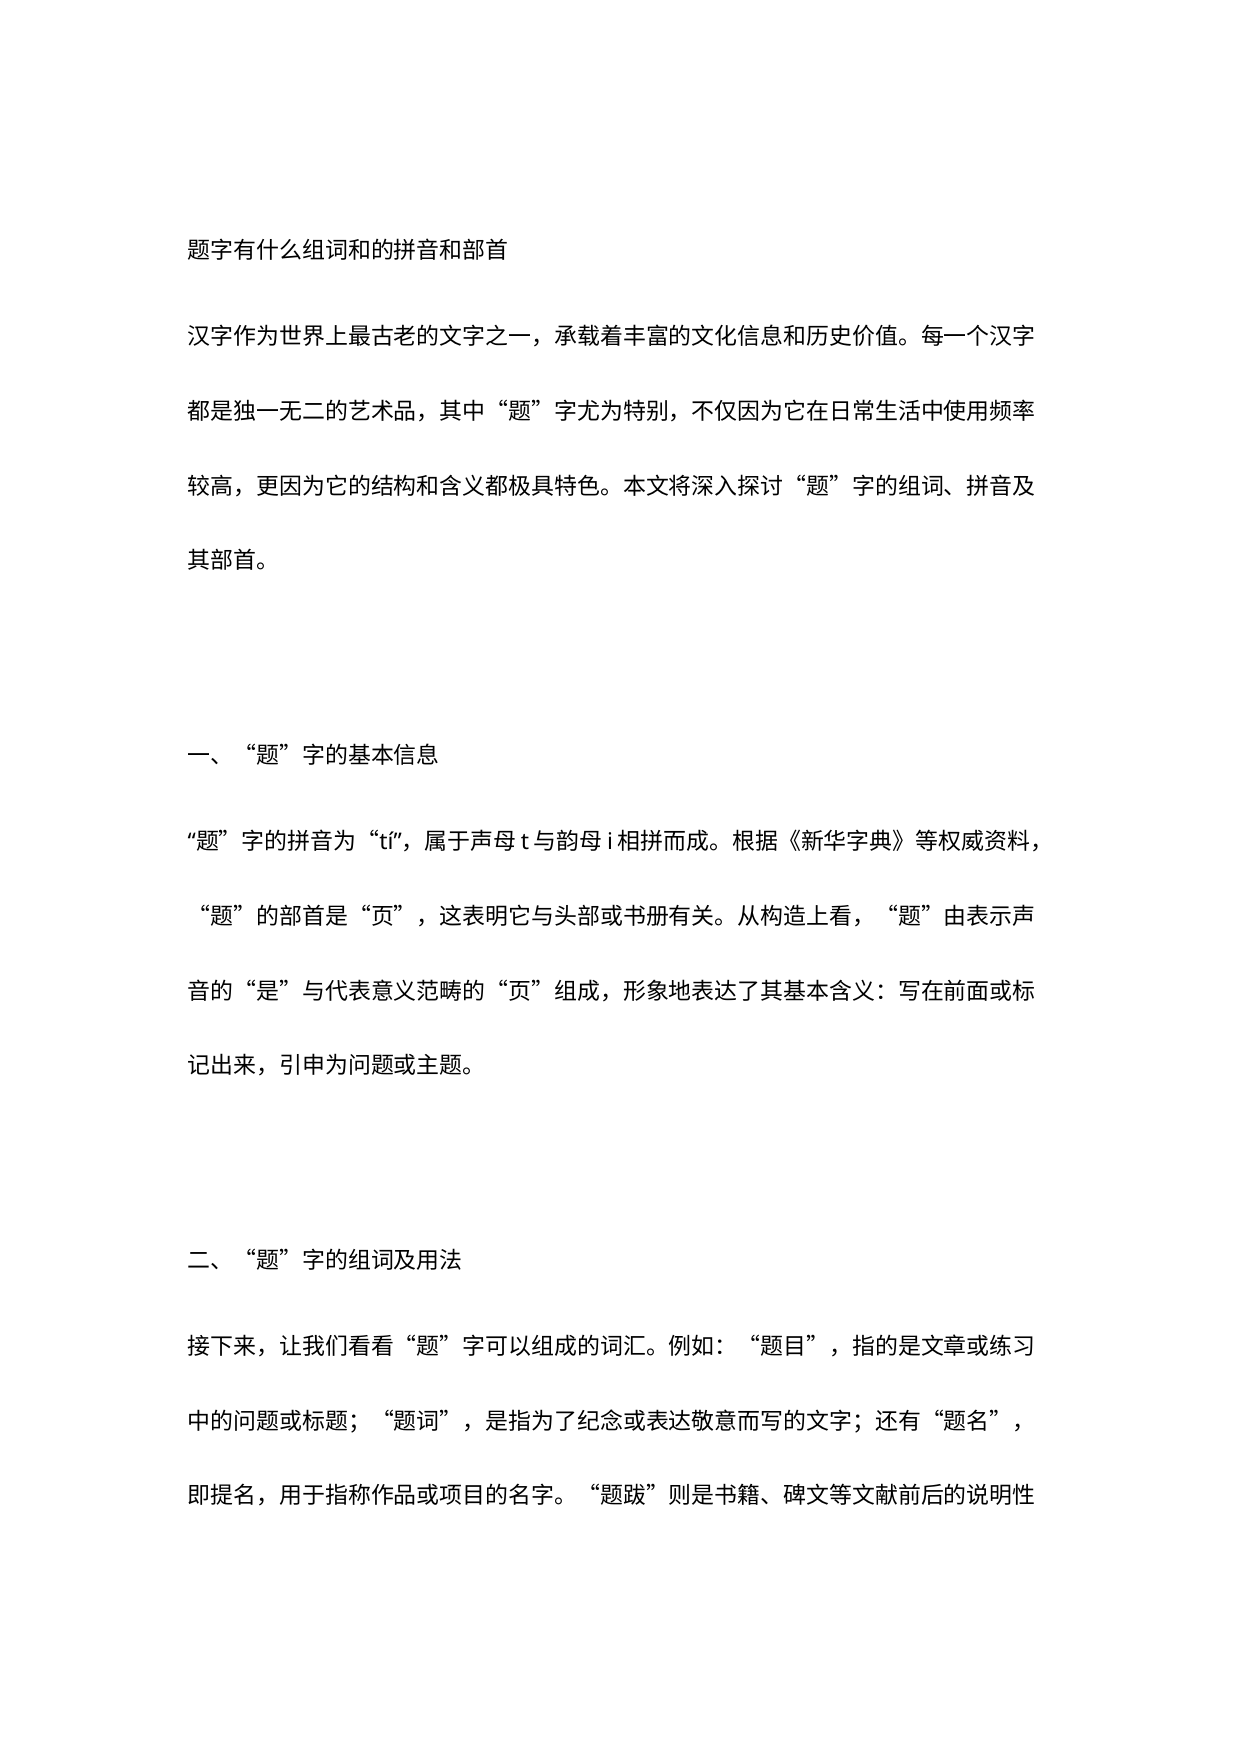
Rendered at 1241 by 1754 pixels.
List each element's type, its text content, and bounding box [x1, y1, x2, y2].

text 汉字作为世界上最古老的文字之一，承载着丰富的文化信息和历史价值。每一个汉字都是独一无二的艺术品，其中“题”字尤为特别，不仅因为它在日常生活中使用频率较高，更因为它的结构和含义都极具特色。本文将深入探讨“题”字的组词、拼音及其部首。 [187, 302, 1053, 591]
text 二、“题”字的组词及用法 [187, 1226, 1053, 1291]
text 一、“题”字的基本信息 [187, 721, 1053, 786]
text “题”字的拼音为“tí”，属于声母t与韵母i相拼而成。根据《新华字典》等权威资料，“题”的部首是“页”，这表明它与头部或书册有关。从构造上看，“题”由表示声音的“是”与代表意义范畴的“页”组成，形象地表达了其基本含义：写在前面或标记出来，引申为问题或主题。 [187, 807, 1053, 1096]
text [187, 1312, 1053, 1527]
text 题字有什么组词和的拼音和部首 [187, 216, 1053, 281]
